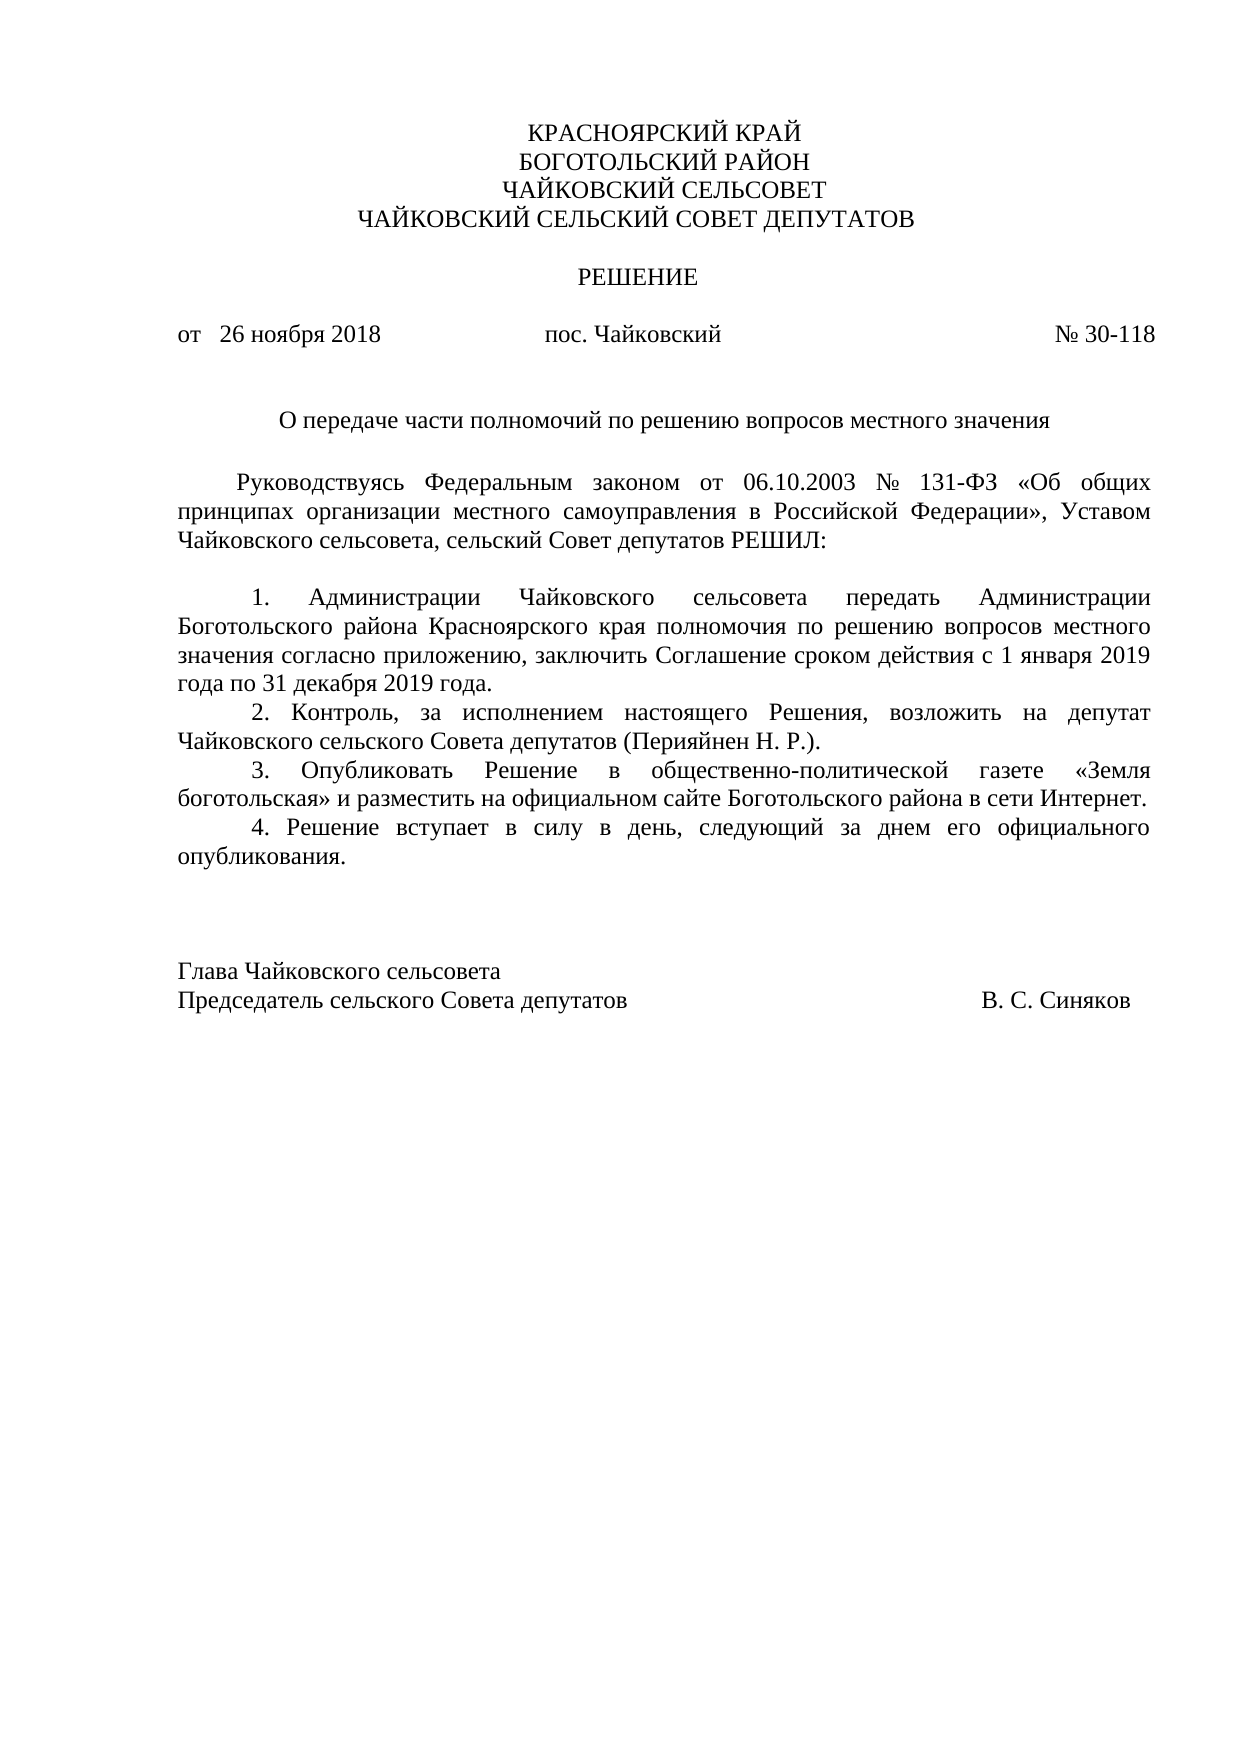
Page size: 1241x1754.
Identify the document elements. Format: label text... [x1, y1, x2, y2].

text Руководствуясь Федеральным законом от 06.10.2003 № 131-ФЗ «Об общих принципах организации местного самоуправления в Российской Федерации», Уставом Чайковского сельсовета, сельский Совет депутатов РЕШИЛ: [177, 467, 1152, 553]
text КРАСНОЯРСКИЙ КРАЙ [177, 118, 1152, 147]
text 1. Администрации Чайковского сельсовета передать Администрации Боготольского района Красноярского края полномочия по решению вопросов местного значения согласно приложению, заключить Соглашение сроком действия с 1 января 2019 года по 31 декабря 2019 года. [177, 582, 1152, 697]
table_header пос. Чайковский [508, 319, 886, 348]
text Председатель сельского Совета депутатов В. С. Синяков [177, 985, 1152, 1013]
text ЧАЙКОВСКИЙ СЕЛЬСОВЕТ [177, 176, 1152, 204]
table_header № 30-118 [886, 319, 1211, 348]
text 2. Контроль, за исполнением настоящего Решения, возложить на депутат Чайковского сельского Совета депутатов (Перияйнен Н. Р.). [177, 697, 1152, 755]
text БОГОТОЛЬСКИЙ РАЙОН [177, 147, 1152, 176]
text 4. Решение вступает в силу в день, следующий за днем его официального опубликования. [177, 812, 1152, 870]
text 3. Опубликовать Решение в общественно-политической газете «Земля боготольская» и разместить на официальном сайте Боготольского района в сети Интернет. [177, 755, 1152, 812]
text РЕШЕНИЕ [177, 262, 1152, 291]
text Глава Чайковского сельсовета [177, 956, 1152, 985]
text О передаче части полномочий по решению вопросов местного значения [177, 405, 1152, 434]
text ЧАЙКОВСКИЙ СЕЛЬСКИЙ СОВЕТ ДЕПУТАТОВ [121, 204, 1152, 233]
table_header от 26 ноября 2018 [166, 319, 508, 348]
